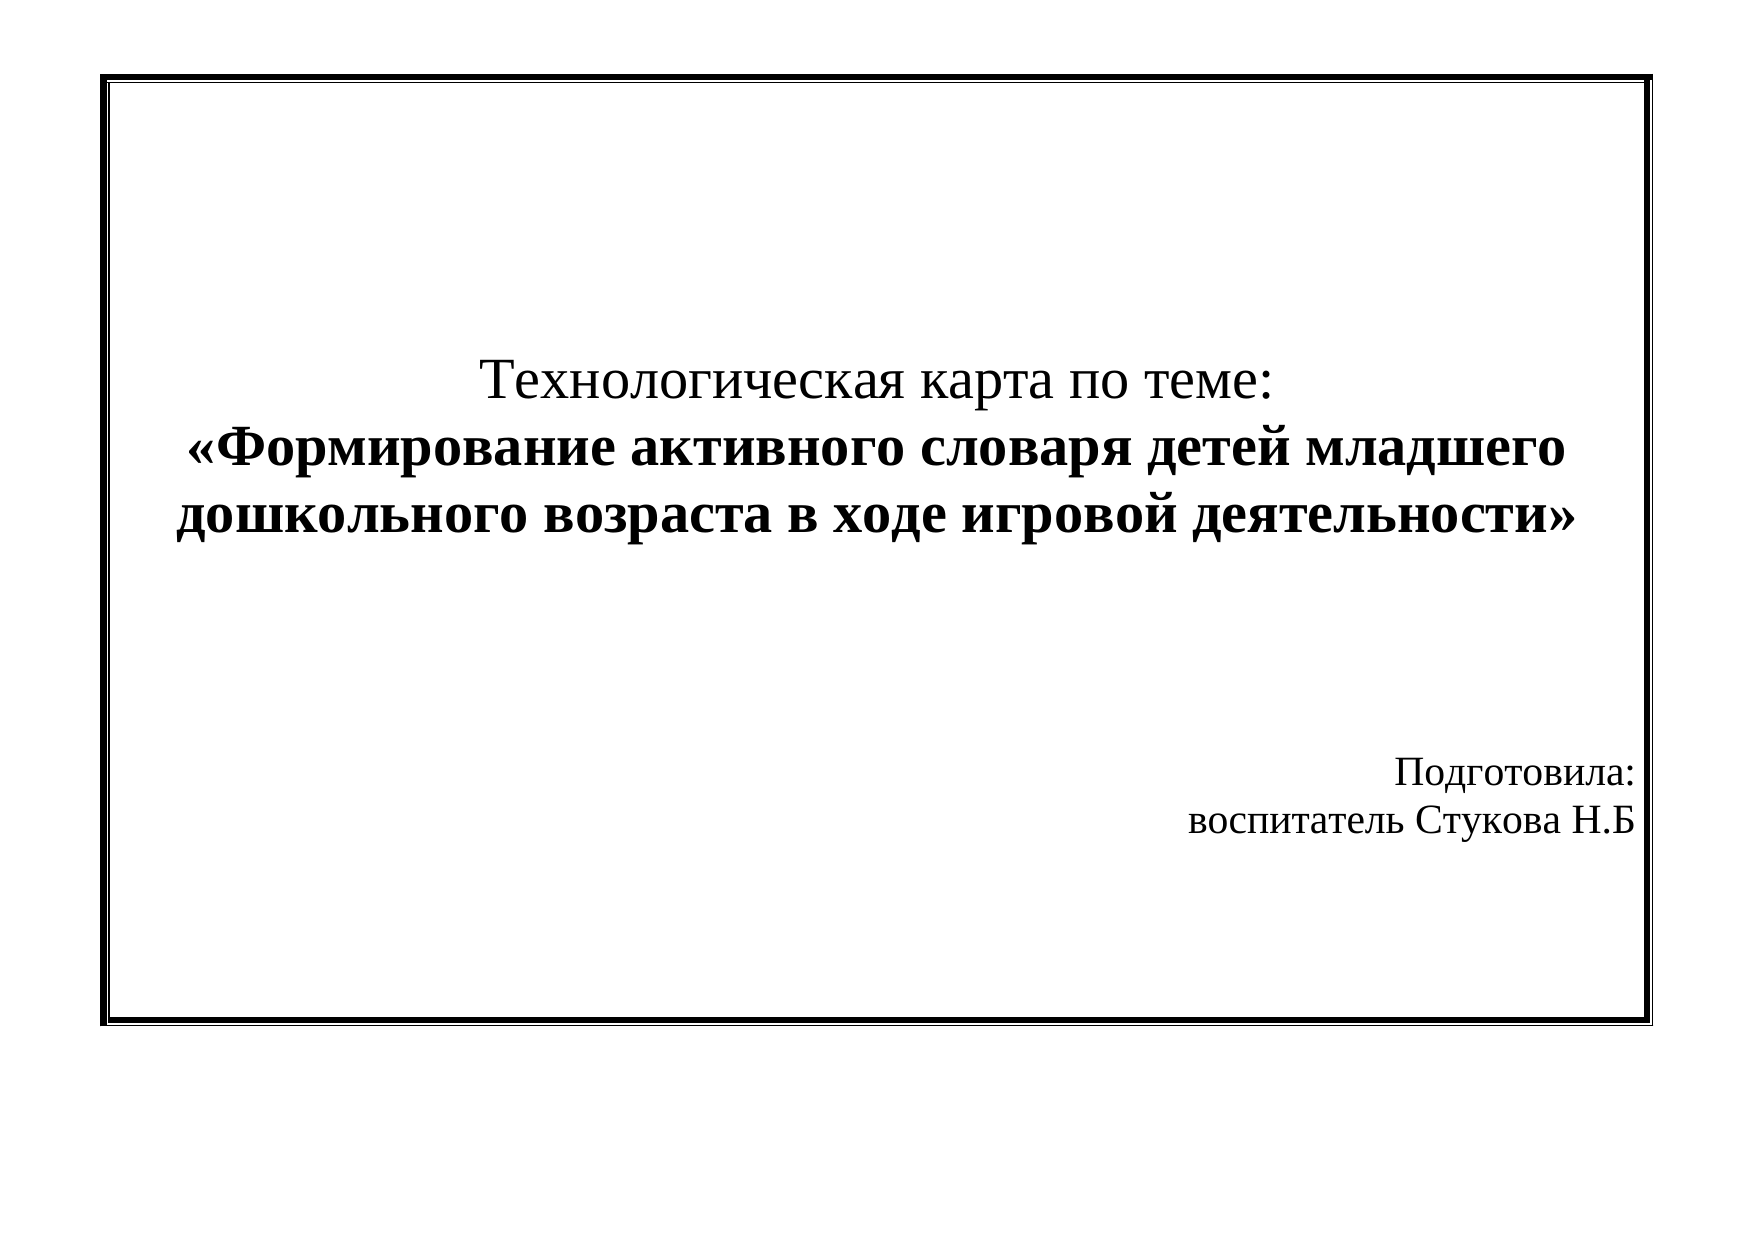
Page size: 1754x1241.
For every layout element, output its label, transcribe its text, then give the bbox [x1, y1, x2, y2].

text воспитатель Стукова Н.Б [118, 794, 1636, 842]
text «Формирование активного словаря детей младшего дошкольного возраста в ходе игровой деятельности» [118, 411, 1636, 545]
text Подготовила: [118, 747, 1636, 794]
text Технологическая карта по теме: [118, 344, 1636, 411]
